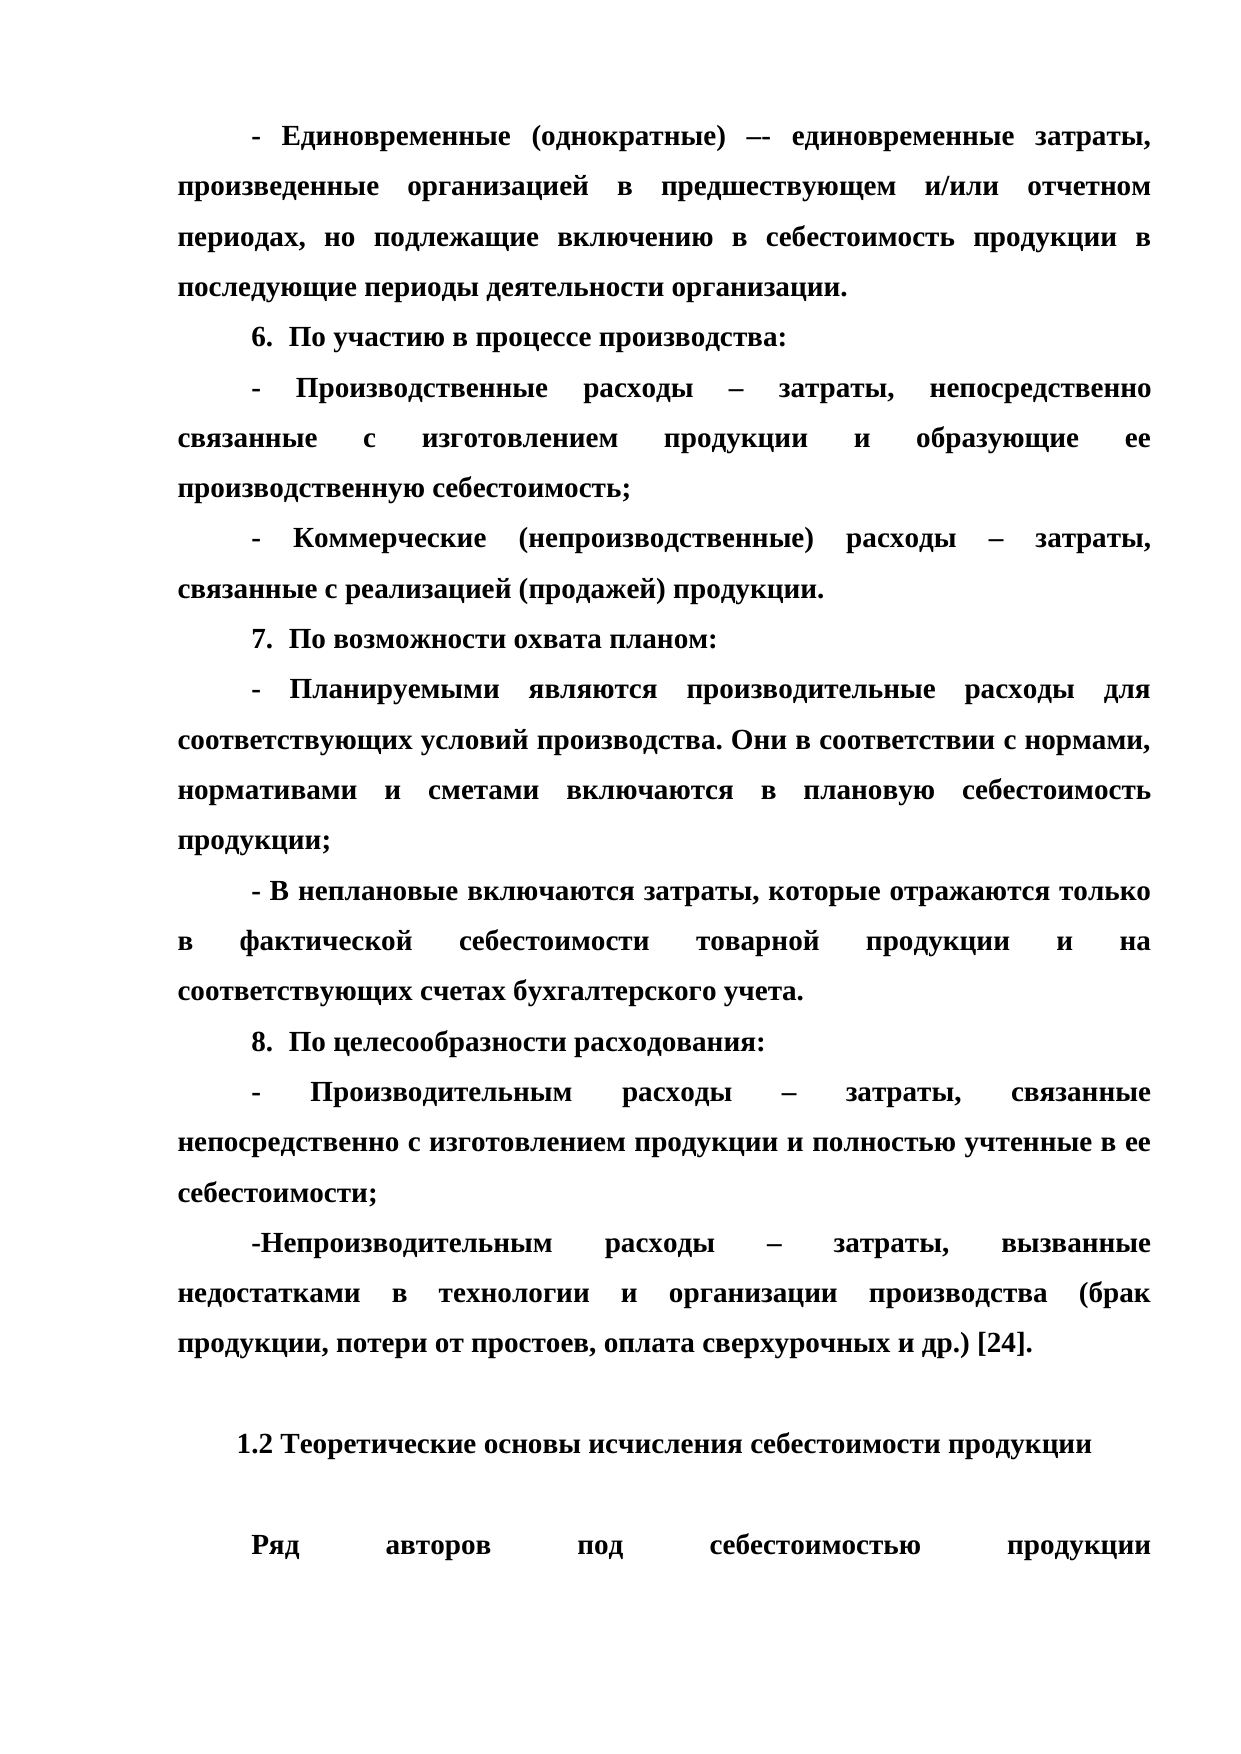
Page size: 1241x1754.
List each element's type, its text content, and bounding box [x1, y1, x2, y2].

list По целесообразности расходования: [251, 1024, 1152, 1057]
list По участию в процессе производства: [251, 319, 1152, 353]
text -Непроизводительным расходы – затраты, вызванные недостатками в технологии и организации производства (брак продукции, потери от простоев, оплата сверхурочных и др.) [24]. [177, 1225, 1152, 1359]
list Теоретические основы исчисления себестоимости продукции [177, 1426, 1152, 1460]
text - Производительным расходы – затраты, связанные непосредственно с изготовлением продукции и полностью учтенные в ее себестоимости; [177, 1074, 1152, 1208]
text - Производственные расходы – затраты, непосредственно связанные с изготовлением продукции и образующие ее производственную себестоимость; [177, 370, 1152, 504]
list По возможности охвата планом: [251, 621, 1152, 655]
text - Планируемыми являются производительные расходы для соответствующих условий производства. Они в соответствии с нормами, нормативами и сметами включаются в плановую себестоимость продукции; [177, 672, 1152, 856]
text - Единовременные (однократные) –- единовременные затраты, произведенные организацией в предшествующем и/или отчетном периодах, но подлежащие включению в себестоимость продукции в последующие периоды деятельности организации. [177, 118, 1152, 303]
text - В неплановые включаются затраты, которые отражаются только в фактической себестоимости товарной продукции и на соответствующих счетах бухгалтерского учета. [177, 873, 1152, 1007]
text - Коммерческие (непроизводственные) расходы – затраты, связанные с реализацией (продажей) продукции. [177, 521, 1152, 604]
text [177, 1527, 1152, 1611]
